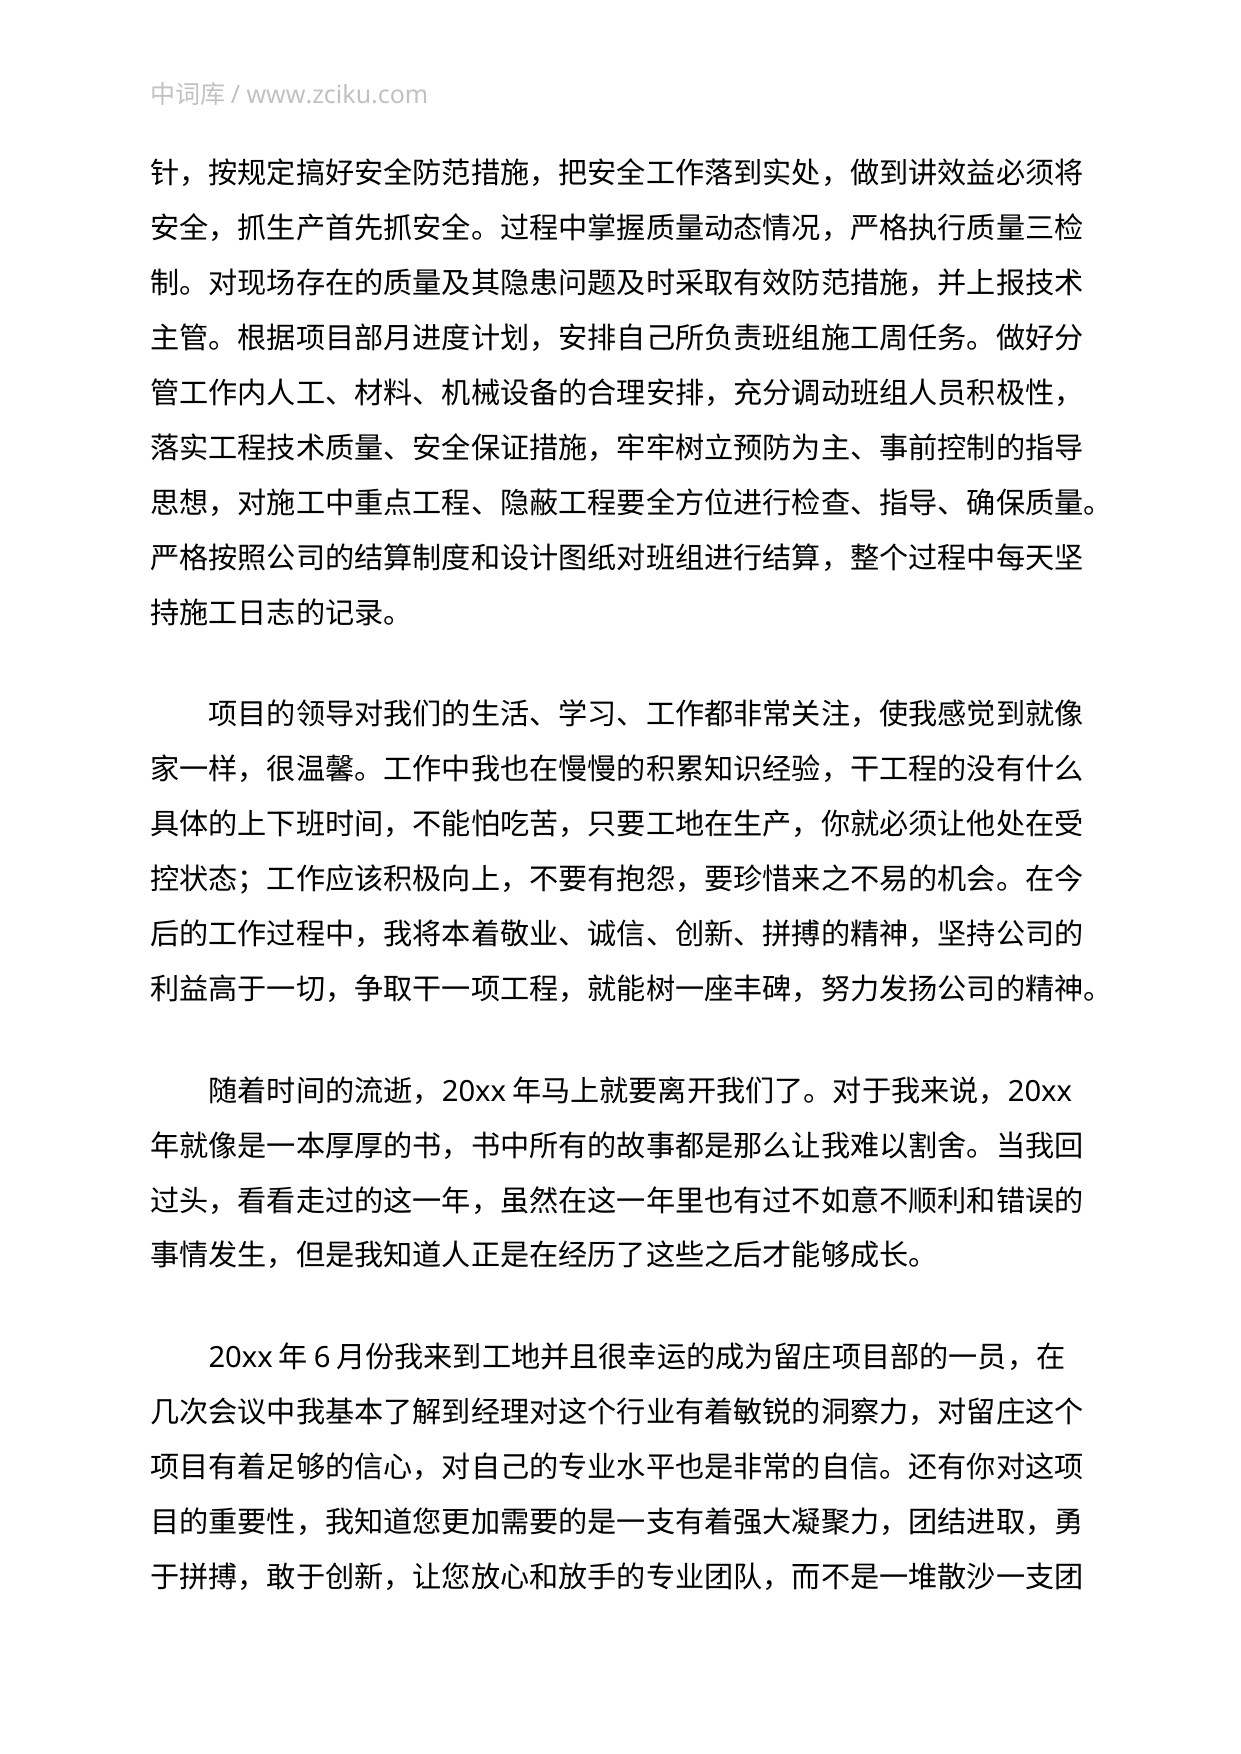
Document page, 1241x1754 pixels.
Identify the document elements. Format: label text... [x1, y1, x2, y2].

text 项目的领导对我们的生活、学习、工作都非常关注，使我感觉到就像家一样，很温馨。工作中我也在慢慢的积累知识经验，干工程的没有什么具体的上下班时间，不能怕吃苦，只要工地在生产，你就必须让他处在受控状态；工作应该积极向上，不要有抱怨，要珍惜来之不易的机会。在今后的工作过程中，我将本着敬业、诚信、创新、拼搏的精神，坚持公司的利益高于一切，争取干一项工程，就能树一座丰碑，努力发扬公司的精神。 [150, 691, 1090, 1008]
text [150, 1334, 1090, 1596]
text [150, 150, 1090, 631]
text 随着时间的流逝，20xx年马上就要离开我们了。对于我来说，20xx年就像是一本厚厚的书，书中所有的故事都是那么让我难以割舍。当我回过头，看看走过的这一年，虽然在这一年里也有过不如意不顺利和错误的事情发生，但是我知道人正是在经历了这些之后才能够成长。 [150, 1067, 1090, 1274]
